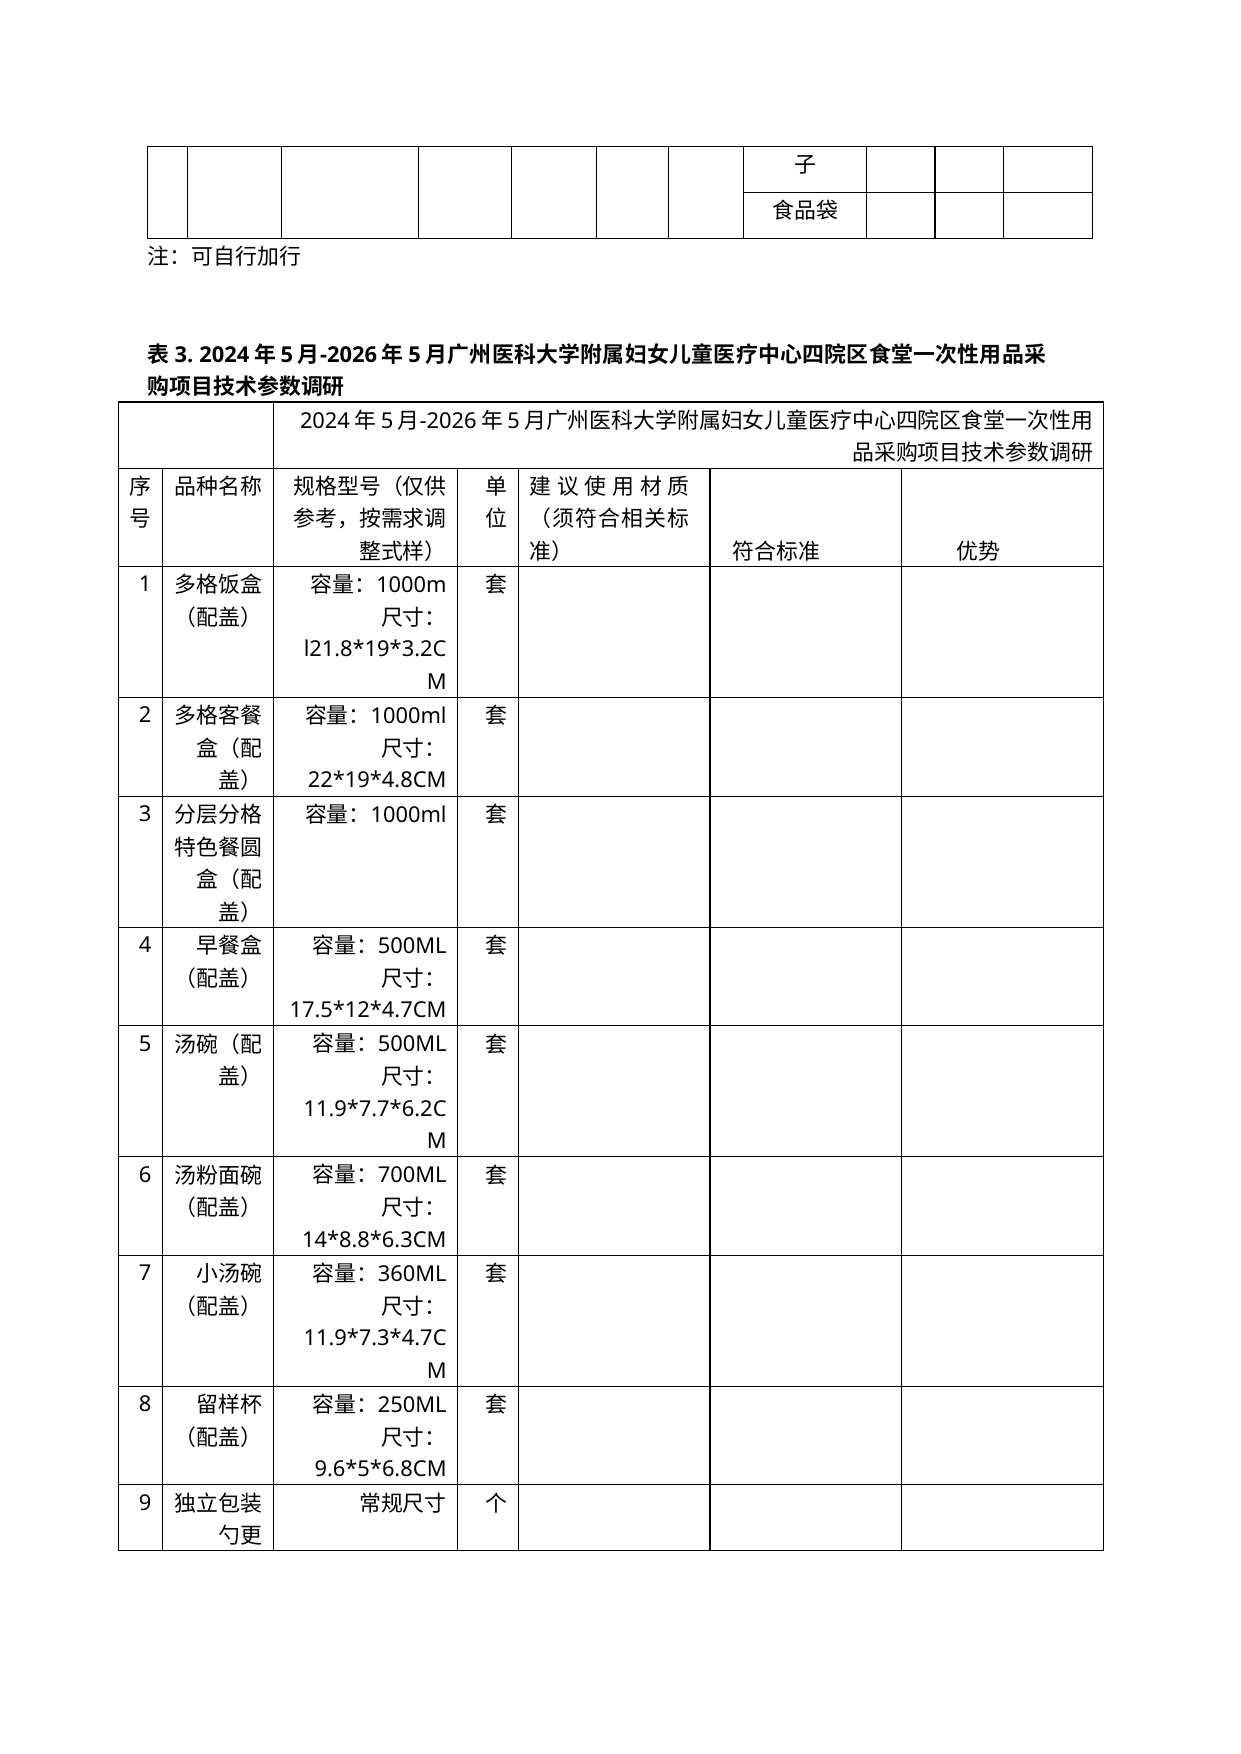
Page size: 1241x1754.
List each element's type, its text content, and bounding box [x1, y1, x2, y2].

table_cell [902, 928, 1103, 1025]
table_cell 优势 [902, 469, 1103, 566]
table_cell [902, 1026, 1103, 1156]
table_cell [519, 1485, 709, 1550]
table_cell 5 [119, 1026, 162, 1156]
text 注：可自行加行 [148, 239, 1092, 271]
table_cell [519, 698, 709, 796]
table_cell [519, 1026, 709, 1156]
table_cell 容量：1000ml 尺寸：22*19*4.8CM [274, 698, 457, 796]
table_cell [902, 1387, 1103, 1484]
table_cell [936, 193, 1003, 238]
table_cell 建议使用材质（须符合相关标准） [519, 469, 709, 566]
table_cell 套 [458, 1256, 518, 1386]
table_cell [711, 1026, 901, 1156]
table_cell [711, 928, 901, 1025]
table_cell [519, 1157, 709, 1255]
table_cell 9 [119, 1485, 162, 1550]
table_cell [902, 1157, 1103, 1255]
table_cell 规格型号（仅供参考，按需求调整式样） [274, 469, 457, 566]
table_cell 套 [458, 1387, 518, 1484]
table_cell 一次性筷子 [744, 147, 866, 192]
table_cell 早餐盒（配盖） [163, 928, 273, 1025]
table_cell [711, 1256, 901, 1386]
table_cell 符合标准 [711, 469, 901, 566]
table_cell [902, 698, 1103, 796]
table_cell 容量：250ML 尺寸：9.6*5*6.8CM [274, 1387, 457, 1484]
table_cell 套 [458, 1157, 518, 1255]
table_cell 4 [119, 928, 162, 1025]
table_cell [902, 797, 1103, 927]
table_cell 常规尺寸 [274, 1485, 457, 1550]
table_cell [519, 1256, 709, 1386]
table_cell 食品袋 [744, 193, 866, 238]
table_cell [519, 1387, 709, 1484]
table_cell 套 [458, 1026, 518, 1156]
table_cell 容量：1000m 尺寸：l21.8*19*3.2CM [274, 567, 457, 697]
table_cell 容量：360ML 尺寸：11.9*7.3*4.7CM [274, 1256, 457, 1386]
table_cell 单位 [458, 469, 518, 566]
table_cell [902, 1485, 1103, 1550]
table_cell 套 [458, 567, 518, 697]
table_cell [936, 147, 1003, 192]
table_cell 多格客餐盒（配盖） [163, 698, 273, 796]
table_header [119, 403, 273, 467]
table_cell 1 [119, 567, 162, 697]
table_cell [711, 797, 901, 927]
table_cell 容量：700ML 尺寸：14*8.8*6.3CM [274, 1157, 457, 1255]
table_cell [519, 567, 709, 697]
table_cell 品种名称 [163, 469, 273, 566]
table_cell [1004, 147, 1092, 192]
table_cell 容量：500ML 尺寸：17.5*12*4.7CM [274, 928, 457, 1025]
table_cell [711, 1157, 901, 1255]
table_cell 序号 [119, 469, 162, 566]
table_cell [902, 567, 1103, 697]
table_cell 2 [119, 698, 162, 796]
table_cell [1004, 193, 1092, 238]
table_cell 汤粉面碗（配盖） [163, 1157, 273, 1255]
table_cell 分层分格特色餐圆盒（配盖） [163, 797, 273, 927]
table_cell 小汤碗（配盖） [163, 1256, 273, 1386]
table_cell [519, 928, 709, 1025]
table_cell 汤碗（配盖） [163, 1026, 273, 1156]
table_cell 容量：500ML 尺寸：11.9*7.7*6.2CM [274, 1026, 457, 1156]
table_cell [867, 147, 934, 192]
text 表3. 2024年5月-2026年5月广州医科大学附属妇女儿童医疗中心四院区食堂一次性用品采购项目技术参数调研 [148, 336, 1049, 401]
table_cell [711, 1387, 901, 1484]
table_header 2024年5月-2026年5月广州医科大学附属妇女儿童医疗中心四院区食堂一次性用品采购项目技术参数调研 [274, 403, 1103, 467]
table_cell 7 [119, 1256, 162, 1386]
table_cell 容量：1000ml [274, 797, 457, 927]
table_cell 套 [458, 797, 518, 927]
table_cell [519, 797, 709, 927]
table_cell 套 [458, 698, 518, 796]
table_cell 3 [119, 797, 162, 927]
table_cell 8 [119, 1387, 162, 1484]
table_cell [711, 1485, 901, 1550]
table_cell [867, 193, 934, 238]
table_cell 6 [119, 1157, 162, 1255]
table_cell 独立包装勺更 [163, 1485, 273, 1550]
table_cell [711, 698, 901, 796]
table_cell 个 [458, 1485, 518, 1550]
table_cell [711, 567, 901, 697]
table_cell 套 [458, 928, 518, 1025]
table_cell [902, 1256, 1103, 1386]
table_cell 多格饭盒（配盖） [163, 567, 273, 697]
table_cell 留样杯（配盖） [163, 1387, 273, 1484]
